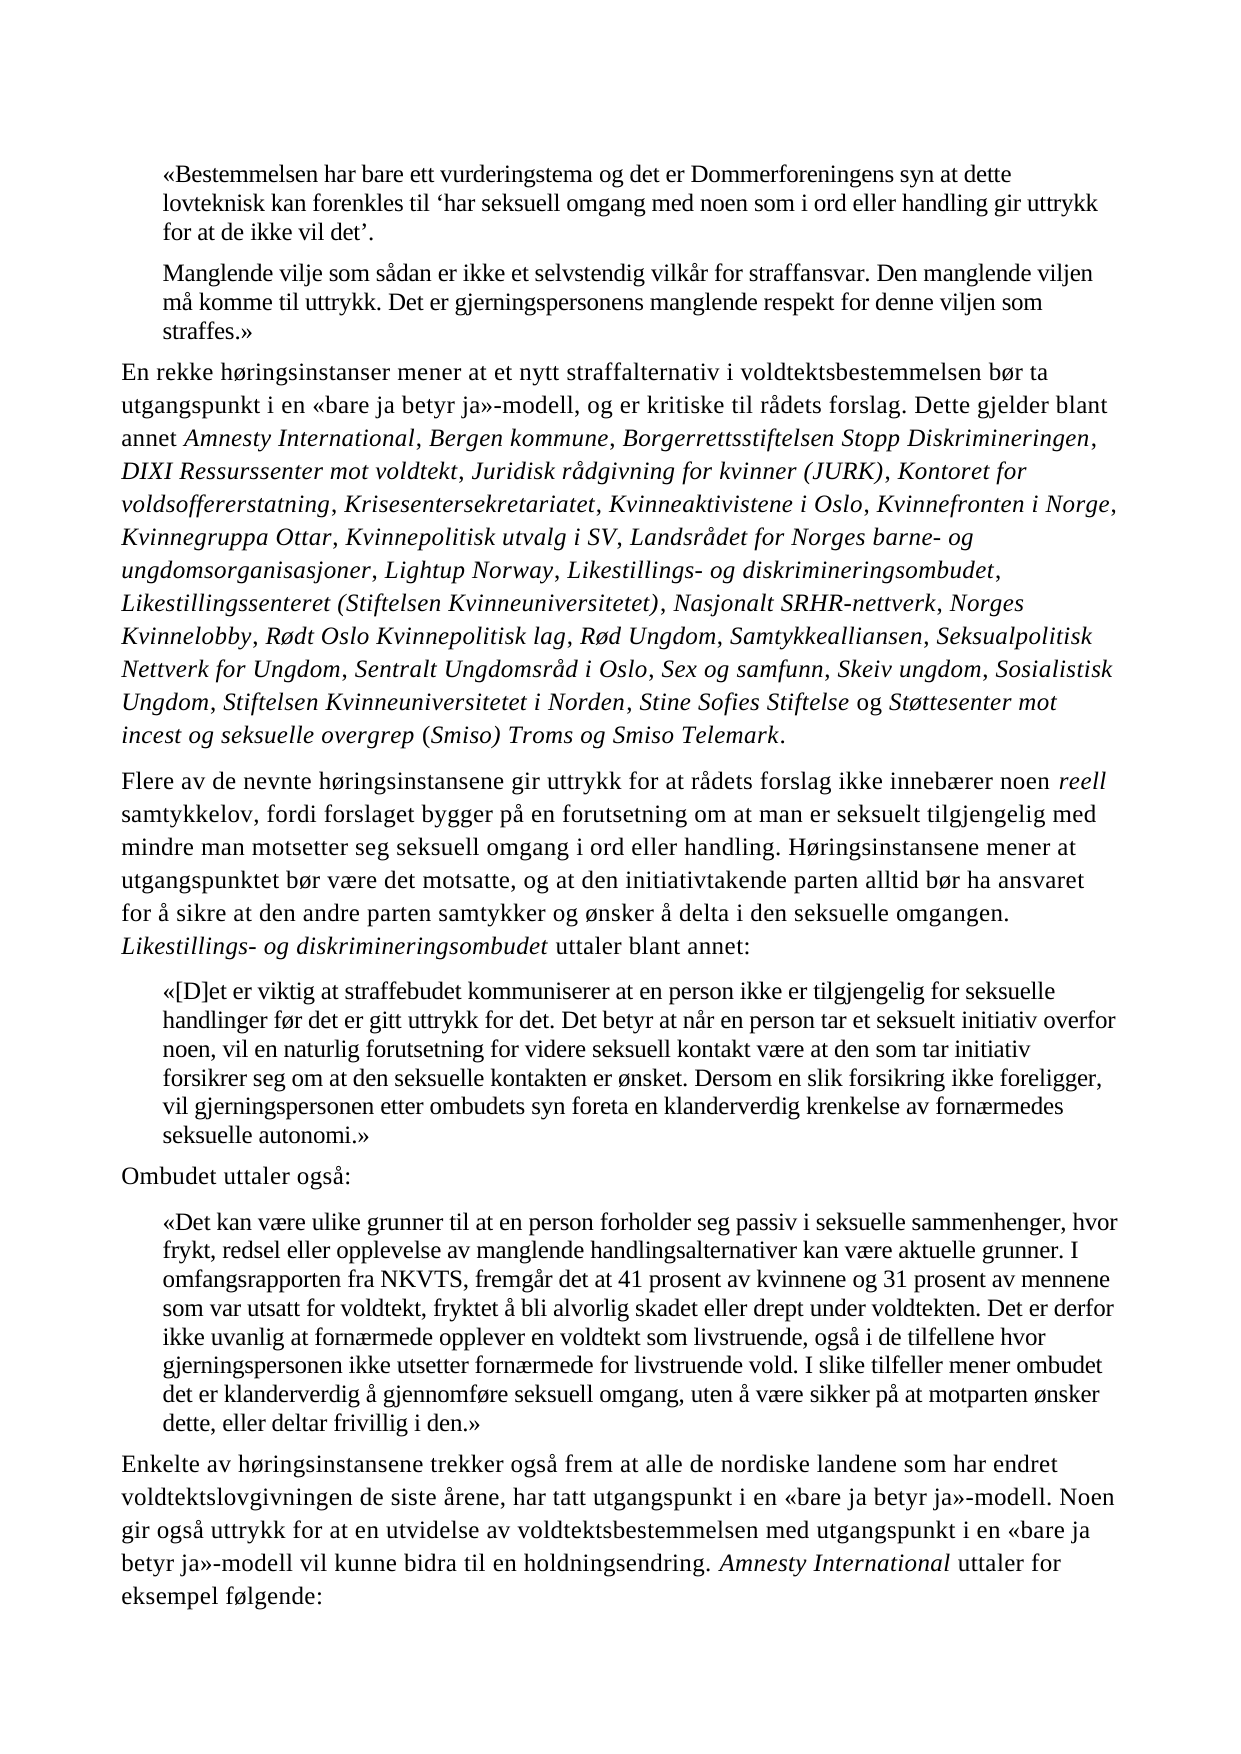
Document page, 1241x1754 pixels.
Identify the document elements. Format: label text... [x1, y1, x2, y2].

text En rekke høringsinstanser mener at et nytt straffalternativ i voldtektsbestemmelsen bør ta utgangspunkt i en «bare ja betyr ja»-modell, og er kritiske til rådets forslag. Dette gjelder blant annet Amnesty International, Bergen kommune, Borgerrettsstiftelsen Stopp Diskrimineringen, DIXI Ressurssenter mot voldtekt, Juridisk rådgivning for kvinner (JURK), Kontoret for voldsoffererstatning, Krisesentersekretariatet, Kvinneaktivistene i Oslo, Kvinnefronten i Norge, Kvinnegruppa Ottar, Kvinnepolitisk utvalg i SV, Landsrådet for Norges barne- og ungdomsorganisasjoner, Lightup Norway, Likestillings- og diskrimineringsombudet, Likestillingssenteret (Stiftelsen Kvinneuniversitetet), Nasjonalt SRHR-nettverk, Norges Kvinnelobby, Rødt Oslo Kvinnepolitisk lag, Rød Ungdom, Samtykkealliansen, Seksualpolitisk Nettverk for Ungdom, Sentralt Ungdomsråd i Oslo, Sex og samfunn, Skeiv ungdom, Sosialistisk Ungdom, Stiftelsen Kvinneuniversitetet i Norden, Stine Sofies Stiftelse og Støttesenter mot incest og seksuelle overgrep (Smiso) Troms og Smiso Telemark. [121, 357, 1119, 749]
text Enkelte av høringsinstansene trekker også frem at alle de nordiske landene som har endret voldtektslovgivningen de siste årene, har tatt utgangspunkt i en «bare ja betyr ja»-modell. Noen gir også uttrykk for at en utvidelse av voldtektsbestemmelsen med utgangspunkt i en «bare ja betyr ja»-modell vil kunne bidra til en holdningsendring. Amnesty International uttaler for eksempel følgende: [121, 1449, 1119, 1610]
text «Bestemmelsen har bare ett vurderingstema og det er Dommerforeningens syn at dette lovteknisk kan forenkles til ‘har seksuell omgang med noen som i ord eller handling gir uttrykk for at de ikke vil det’. [162, 159, 1119, 246]
text Flere av de nevnte høringsinstansene gir uttrykk for at rådets forslag ikke innebærer noen reell samtykkelov, fordi forslaget bygger på en forutsetning om at man er seksuelt tilgjengelig med mindre man motsetter seg seksuell omgang i ord eller handling. Høringsinstansene mener at utgangspunktet bør være det motsatte, og at den initiativtakende parten alltid bør ha ansvaret for å sikre at den andre parten samtykker og ønsker å delta i den seksuelle omgangen. Likestillings- og diskrimineringsombudet uttaler blant annet: [121, 766, 1119, 959]
text «Det kan være ulike grunner til at en person forholder seg passiv i seksuelle sammenhenger, hvor frykt, redsel eller opplevelse av manglende handlingsalternativer kan være aktuelle grunner. I omfangsrapporten fra NKVTS, fremgår det at 41 prosent av kvinnene og 31 prosent av mennene som var utsatt for voldtekt, fryktet å bli alvorlig skadet eller drept under voldtekten. Det er derfor ikke uvanlig at fornærmede opplever en voldtekt som livstruende, også i de tilfellene hvor gjerningspersonen ikke utsetter fornærmede for livstruende vold. I slike tilfeller mener ombudet det er klanderverdig å gjennomføre seksuell omgang, uten å være sikker på at motparten ønsker dette, eller deltar frivillig i den.» [162, 1207, 1119, 1437]
text «[D]et er viktig at straffebudet kommuniserer at en person ikke er tilgjengelig for seksuelle handlinger før det er gitt uttrykk for det. Det betyr at når en person tar et seksuelt initiativ overfor noen, vil en naturlig forutsetning for videre seksuell kontakt være at den som tar initiativ forsikrer seg om at den seksuelle kontakten er ønsket. Dersom en slik forsikring ikke foreligger, vil gjerningspersonen etter ombudets syn foreta en klanderverdig krenkelse av fornærmedes seksuelle autonomi.» [162, 976, 1119, 1149]
text Ombudet uttaler også: [121, 1161, 1119, 1190]
text Manglende vilje som sådan er ikke et selvstendig vilkår for straffansvar. Den manglende viljen må komme til uttrykk. Det er gjerningspersonens manglende respekt for denne viljen som straffes.» [162, 258, 1119, 344]
